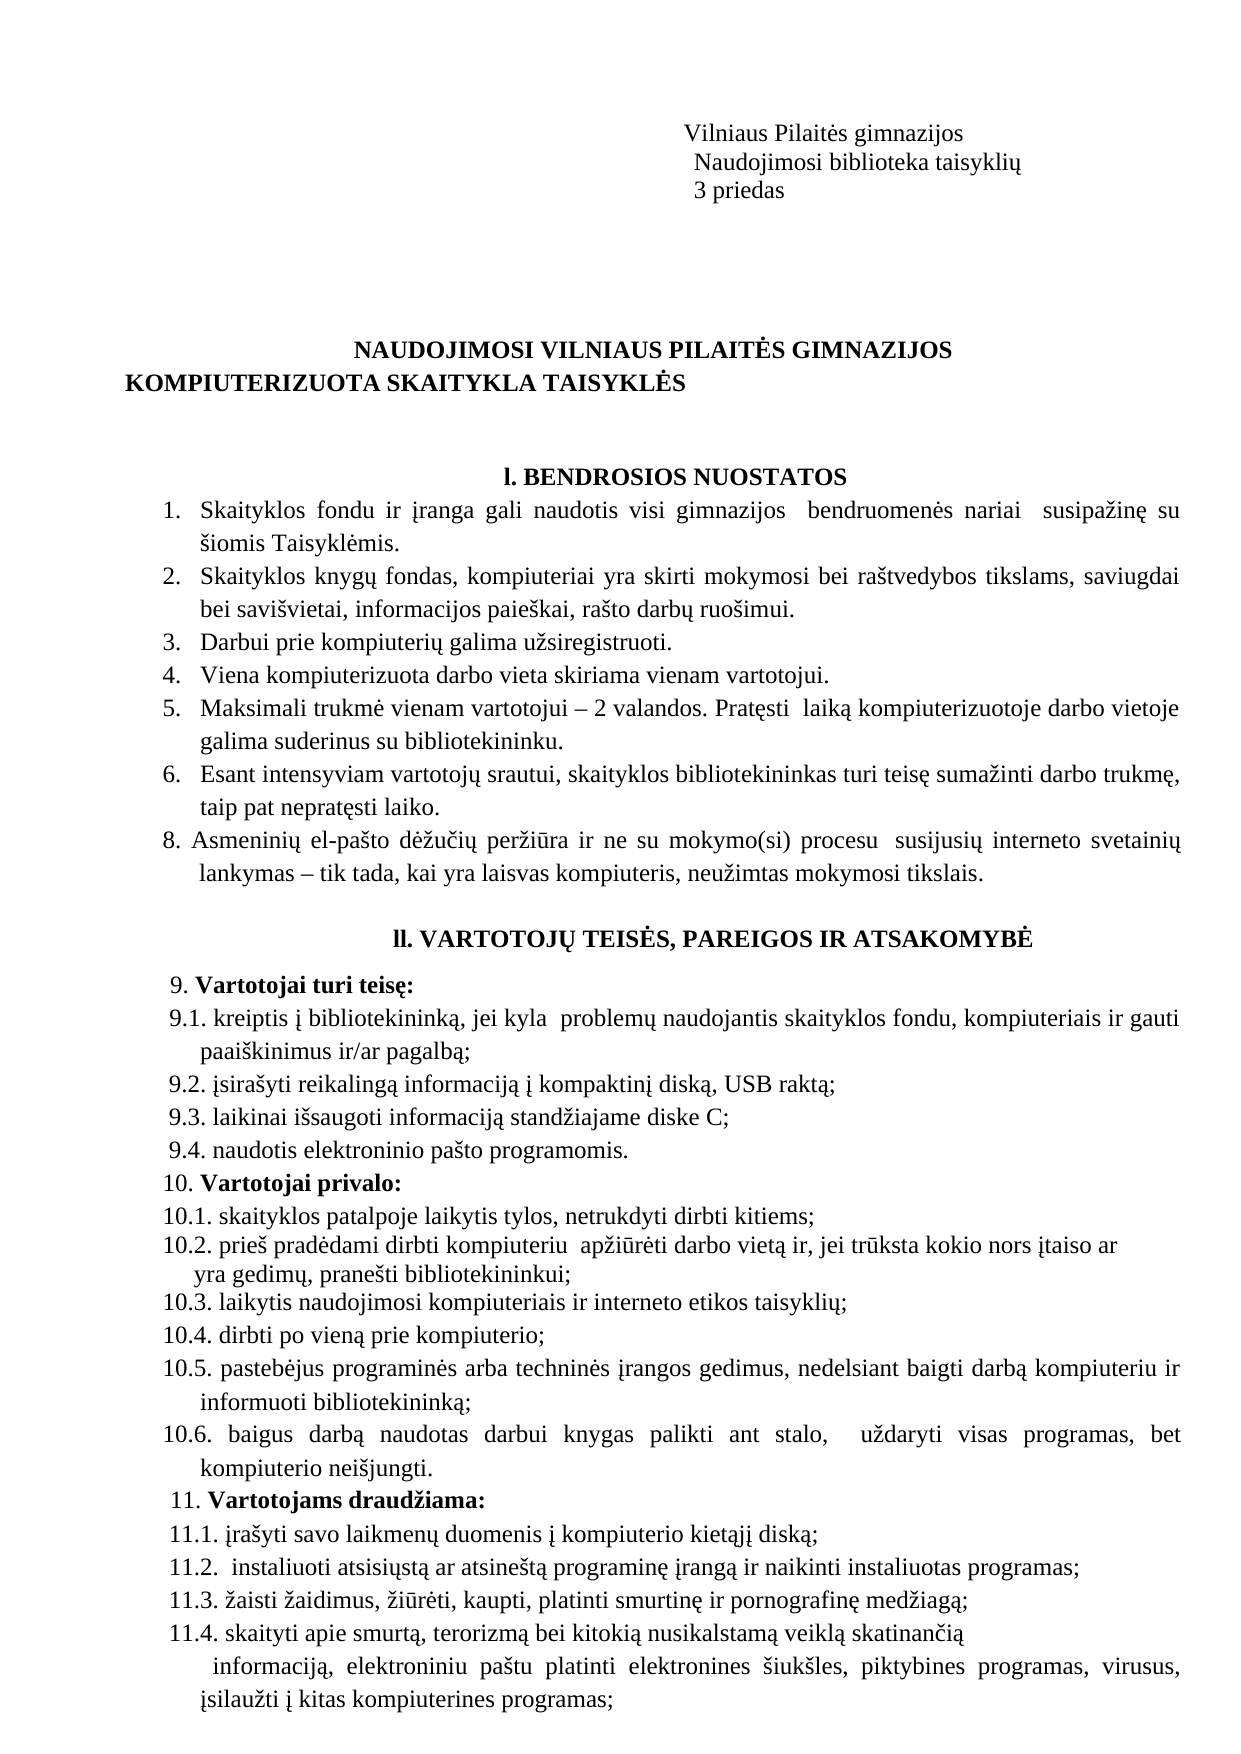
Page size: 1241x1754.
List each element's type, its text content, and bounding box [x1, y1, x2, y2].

list 10.5. pastebėjus programinės arba techninės įrangos gedimus, nedelsiant baigti darbą kompiuteriu ir informuoti bibliotekininką; [162, 1353, 1181, 1415]
list Skaityklos knygų fondas, kompiuteriai yra skirti mokymosi bei raštvedybos tikslams, saviugdai bei savišvietai, informacijos paieškai, rašto darbų ruošimui. [162, 561, 1181, 623]
list Esant intensyviam vartotojų srautui, skaityklos bibliotekininkas turi teisę sumažinti darbo trukmę, taip pat nepratęsti laiko. [162, 759, 1181, 821]
list 11. Vartotojams draudžiama: [170, 1486, 1181, 1514]
list 10. Vartotojai privalo: [162, 1168, 1181, 1197]
list 10.4. dirbti po vieną prie kompiuterio; [162, 1321, 1181, 1349]
text 10.1. skaityklos patalpoje laikytis tylos, netrukdyti dirbti kitiems; [125, 1201, 1181, 1230]
list informaciją, elektroniniu paštu platinti elektronines šiukšles, piktybines programas, virusus, įsilaužti į kitas kompiuterines programas; [200, 1651, 1181, 1712]
list 9.4. naudotis elektroninio pašto programomis. [162, 1135, 1181, 1164]
list 9.3. laikinai išsaugoti informaciją standžiajame diske C; [162, 1102, 1181, 1131]
list 9. Vartotojai turi teisę: [170, 970, 1181, 999]
list Maksimali trukmė vienam vartotojui – 2 valandos. Pratęsti laiką kompiuterizuotoje darbo vietoje galima suderinus su bibliotekininku. [162, 693, 1181, 755]
list 10.6. baigus darbą naudotas darbui knygas palikti ant stalo, uždaryti visas programas, bet kompiuterio neišjungti. [162, 1419, 1181, 1481]
text yra gedimų, pranešti bibliotekininkui; [125, 1259, 1181, 1287]
text NAUDOJIMOSI VILNIAUS PILAITĖS GIMNAZIJOS [141, 335, 1166, 363]
list l. BENDROSIOS NUOSTATOS [170, 462, 1181, 491]
list 11.3. žaisti žaidimus, žiūrėti, kaupti, platinti smurtinę ir pornografinę medžiagą; [125, 1585, 1181, 1613]
list 10.3. laikytis naudojimosi kompiuteriais ir interneto etikos taisyklių; [162, 1287, 1181, 1316]
list Darbui prie kompiuterių galima užsiregistruoti. [162, 627, 1181, 656]
text Naudojimosi biblioteka taisyklių 3 priedas [694, 147, 1181, 204]
list 11.1. įrašyti savo laikmenų duomenis į kompiuterio kietąjį diską; [162, 1519, 1181, 1547]
list 11.2. instaliuoti atsisiųstą ar atsineštą programinę įrangą ir naikinti instaliuotas programas; [162, 1552, 1181, 1580]
list Skaityklos fondu ir įranga gali naudotis visi gimnazijos bendruomenės nariai susipažinę su šiomis Taisyklėmis. [162, 495, 1181, 557]
list 9.2. įsirašyti reikalingą informaciją į kompaktinį diską, USB raktą; [162, 1069, 1181, 1098]
text Vilniaus Pilaitės gimnazijos [125, 118, 1181, 147]
list ll. VARTOTOJŲ TEISĖS, PAREIGOS IR ATSAKOMYBĖ [246, 924, 1181, 953]
text 10.2. prieš pradėdami dirbti kompiuteriu apžiūrėti darbo vietą ir, jei trūksta kokio nors įtaiso ar [125, 1230, 1181, 1259]
list 11.4. skaityti apie smurtą, terorizmą bei kitokią nusikalstamą veiklą skatinančią [162, 1618, 1181, 1646]
list 8. Asmeninių el-pašto dėžučių peržiūra ir ne su mokymo(si) procesu susijusių interneto svetainių lankymas – tik tada, kai yra laisvas kompiuteris, neužimtas mokymosi tikslais. [162, 826, 1181, 887]
list Viena kompiuterizuota darbo vieta skiriama vienam vartotojui. [162, 660, 1181, 689]
list 9.1. kreiptis į bibliotekininką, jei kyla problemų naudojantis skaityklos fondu, kompiuteriais ir gauti paaiškinimus ir/ar pagalbą; [162, 1003, 1181, 1065]
